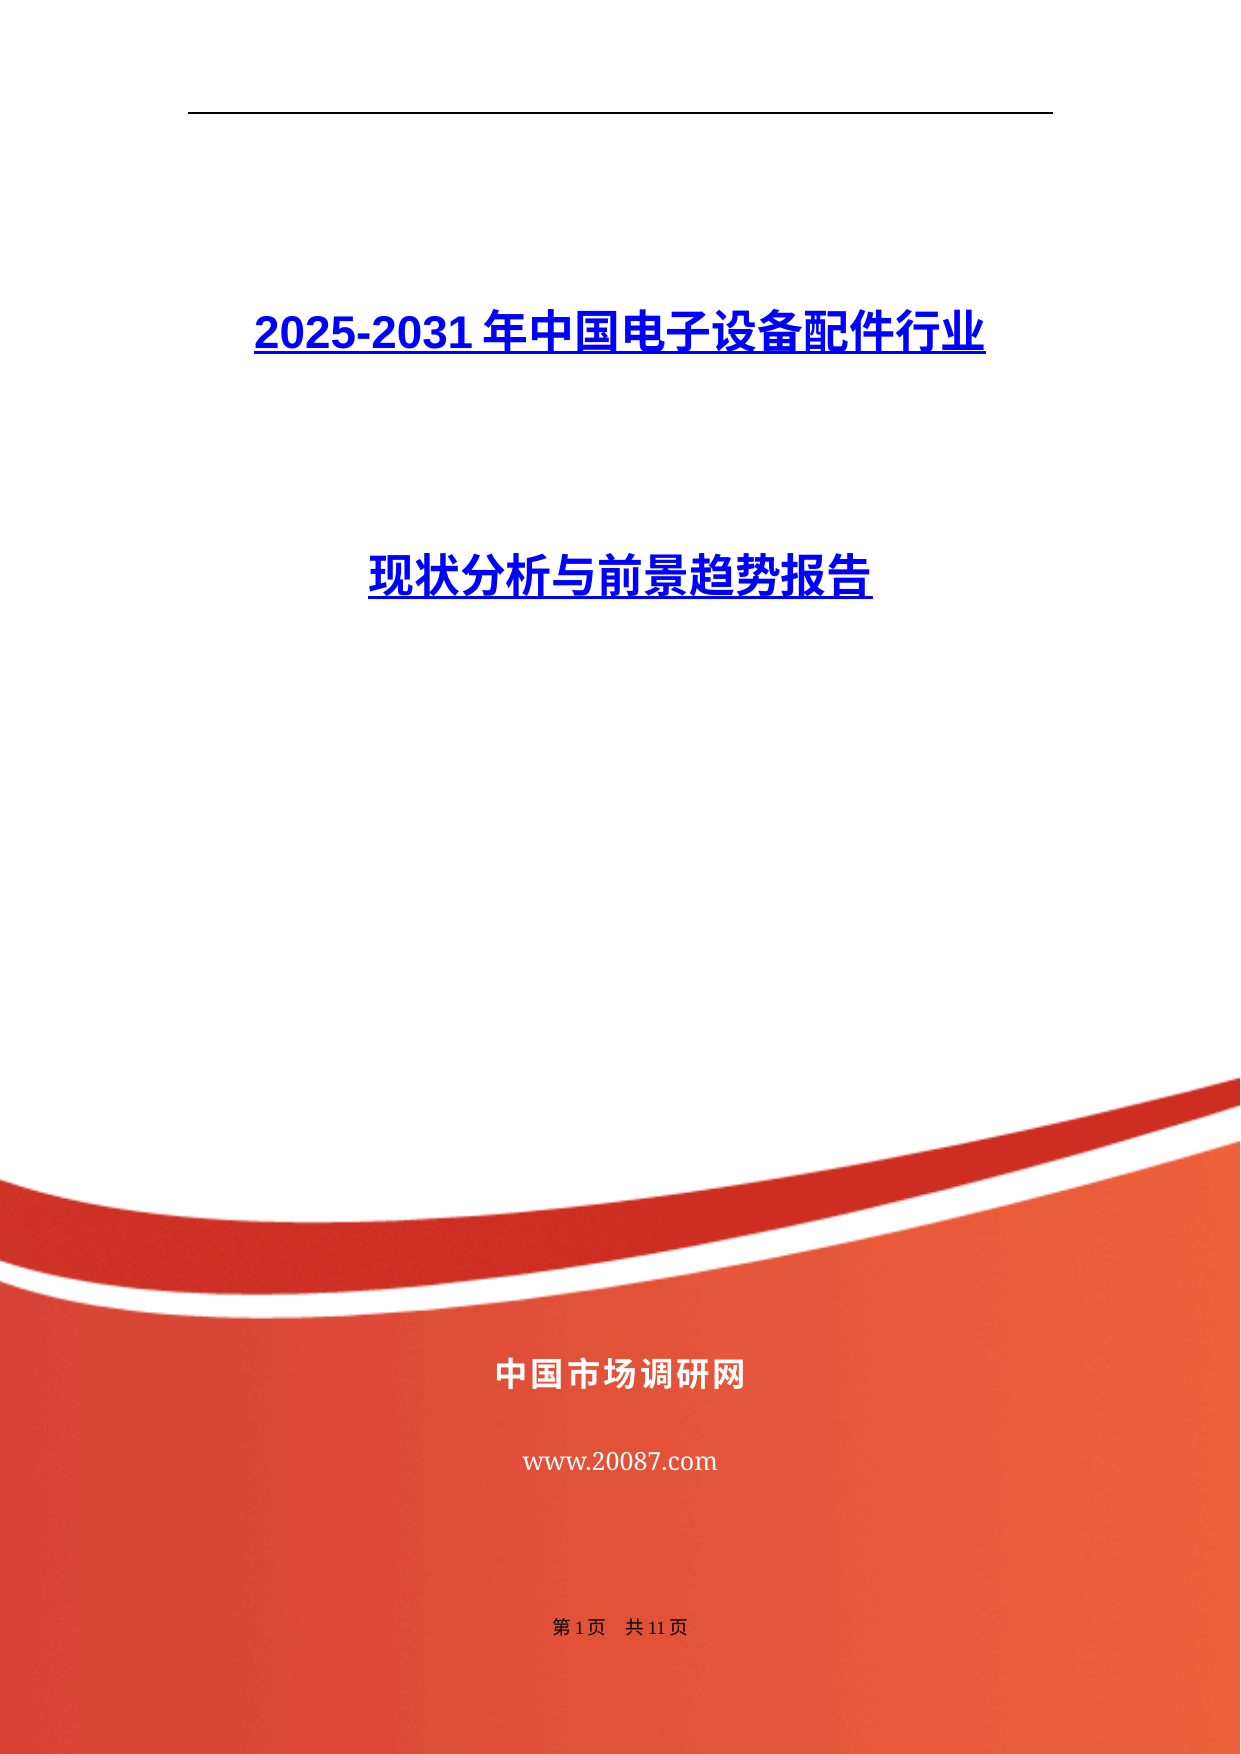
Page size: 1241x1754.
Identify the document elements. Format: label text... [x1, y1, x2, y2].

table_header 2025-2031年中国电子设备配件行业现状分析与前景趋势报告 [188, 207, 1053, 773]
text www.20087.com [187, 1428, 1053, 1493]
subtitle 中国市场调研网 [187, 1339, 1053, 1404]
picture [0, 1006, 1241, 1754]
